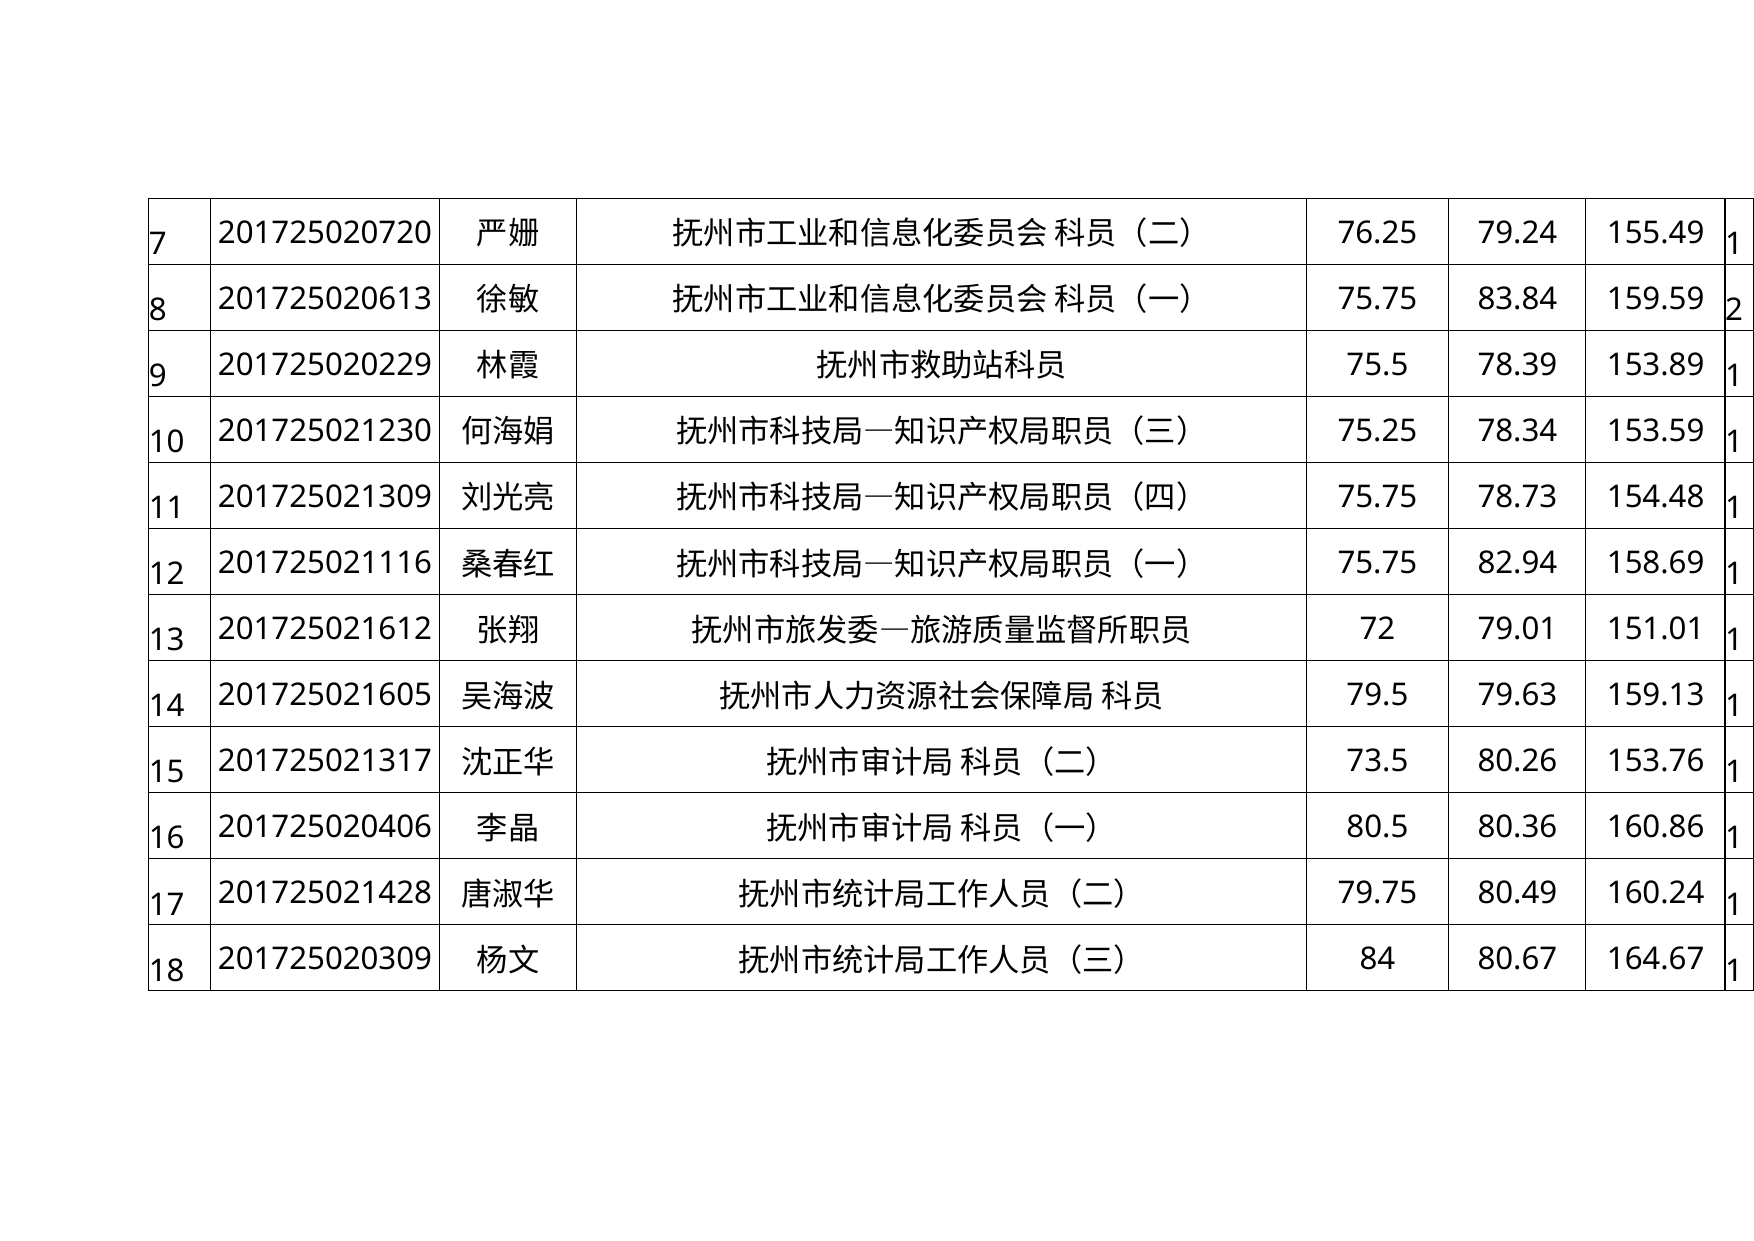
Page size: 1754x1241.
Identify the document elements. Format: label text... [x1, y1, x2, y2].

table_cell 80.36 [1449, 793, 1585, 858]
table_cell 201725020229 [211, 331, 439, 396]
table_cell 154.48 [1586, 463, 1724, 528]
table_cell 1 [1726, 595, 1753, 660]
table_cell 80.26 [1449, 727, 1585, 792]
table_cell 201725021230 [211, 397, 439, 462]
table_cell 1 [1726, 529, 1753, 594]
table_cell 201725021116 [211, 529, 439, 594]
table_cell 201725021317 [211, 727, 439, 792]
table_cell 83.84 [1449, 265, 1585, 330]
table_cell 严姗 [440, 199, 576, 264]
table_cell 201725021428 [211, 859, 439, 924]
table_cell 82.94 [1449, 529, 1585, 594]
table_cell 抚州市人力资源社会保障局 科员 [577, 661, 1306, 726]
table_cell 159.59 [1586, 265, 1724, 330]
table_cell 201725020613 [211, 265, 439, 330]
table_cell 林霞 [440, 331, 576, 396]
table_cell 7 [149, 199, 210, 264]
table_cell 80.5 [1307, 793, 1448, 858]
table_cell 杨文 [440, 925, 576, 990]
table_cell 抚州市救助站科员 [577, 331, 1306, 396]
table_cell 201725020406 [211, 793, 439, 858]
table_cell 73.5 [1307, 727, 1448, 792]
table_cell 沈正华 [440, 727, 576, 792]
table_cell 1 [1726, 661, 1753, 726]
table_cell 79.5 [1307, 661, 1448, 726]
table_cell 吴海波 [440, 661, 576, 726]
table_cell 8 [149, 265, 210, 330]
table_cell 16 [149, 793, 210, 858]
table_cell 76.25 [1307, 199, 1448, 264]
table_cell 1 [1726, 859, 1753, 924]
table_cell 75.25 [1307, 397, 1448, 462]
table_cell 1 [1726, 463, 1753, 528]
table_cell 79.24 [1449, 199, 1585, 264]
table_cell 10 [149, 397, 210, 462]
table_cell 18 [149, 925, 210, 990]
table_cell 75.75 [1307, 265, 1448, 330]
table_cell 160.24 [1586, 859, 1724, 924]
table_cell 80.67 [1449, 925, 1585, 990]
table_cell 抚州市旅发委—旅游质量监督所职员 [577, 595, 1306, 660]
table_cell 抚州市科技局—知识产权局职员（三） [577, 397, 1306, 462]
table_cell 153.59 [1586, 397, 1724, 462]
table_cell 张翔 [440, 595, 576, 660]
table_cell 抚州市统计局工作人员（二） [577, 859, 1306, 924]
table_cell 1 [1726, 925, 1753, 990]
table_cell 1 [1726, 397, 1753, 462]
table_cell 80.49 [1449, 859, 1585, 924]
table_cell 15 [149, 727, 210, 792]
table_cell 1 [1726, 727, 1753, 792]
table_cell 抚州市工业和信息化委员会 科员（一） [577, 265, 1306, 330]
table_cell 唐淑华 [440, 859, 576, 924]
table_cell 153.76 [1586, 727, 1724, 792]
table_cell 153.89 [1586, 331, 1724, 396]
table_cell 75.5 [1307, 331, 1448, 396]
table_cell 2 [1726, 265, 1753, 330]
table_cell 徐敏 [440, 265, 576, 330]
table_cell 抚州市科技局—知识产权局职员（一） [577, 529, 1306, 594]
table_cell 抚州市工业和信息化委员会 科员（二） [577, 199, 1306, 264]
table_cell 79.63 [1449, 661, 1585, 726]
table_cell 14 [149, 661, 210, 726]
table_cell 75.75 [1307, 529, 1448, 594]
table_cell 75.75 [1307, 463, 1448, 528]
table_cell 12 [149, 529, 210, 594]
table_cell 79.75 [1307, 859, 1448, 924]
table_cell 何海娟 [440, 397, 576, 462]
table_cell 13 [149, 595, 210, 660]
table_cell 72 [1307, 595, 1448, 660]
table_cell 160.86 [1586, 793, 1724, 858]
table_cell 抚州市统计局工作人员（三） [577, 925, 1306, 990]
table_cell 201725021612 [211, 595, 439, 660]
table_cell 201725021309 [211, 463, 439, 528]
table_cell 抚州市审计局 科员（一） [577, 793, 1306, 858]
table_cell 1 [1726, 199, 1753, 264]
table_cell 17 [149, 859, 210, 924]
table_cell 9 [149, 331, 210, 396]
table_cell 151.01 [1586, 595, 1724, 660]
table_cell 刘光亮 [440, 463, 576, 528]
table_cell 1 [1726, 793, 1753, 858]
table_cell 桑春红 [440, 529, 576, 594]
table_cell 84 [1307, 925, 1448, 990]
table_cell 抚州市审计局 科员（二） [577, 727, 1306, 792]
table_cell 1 [1726, 331, 1753, 396]
table_cell 158.69 [1586, 529, 1724, 594]
table_cell 78.34 [1449, 397, 1585, 462]
table_cell 201725020720 [211, 199, 439, 264]
table_cell 79.01 [1449, 595, 1585, 660]
table_cell 201725020309 [211, 925, 439, 990]
table_cell 78.39 [1449, 331, 1585, 396]
table_cell 抚州市科技局—知识产权局职员（四） [577, 463, 1306, 528]
table_cell 李晶 [440, 793, 576, 858]
table_cell 201725021605 [211, 661, 439, 726]
table_cell 155.49 [1586, 199, 1724, 264]
table_cell 159.13 [1586, 661, 1724, 726]
table_cell 78.73 [1449, 463, 1585, 528]
table_cell 164.67 [1586, 925, 1724, 990]
table_cell 11 [149, 463, 210, 528]
